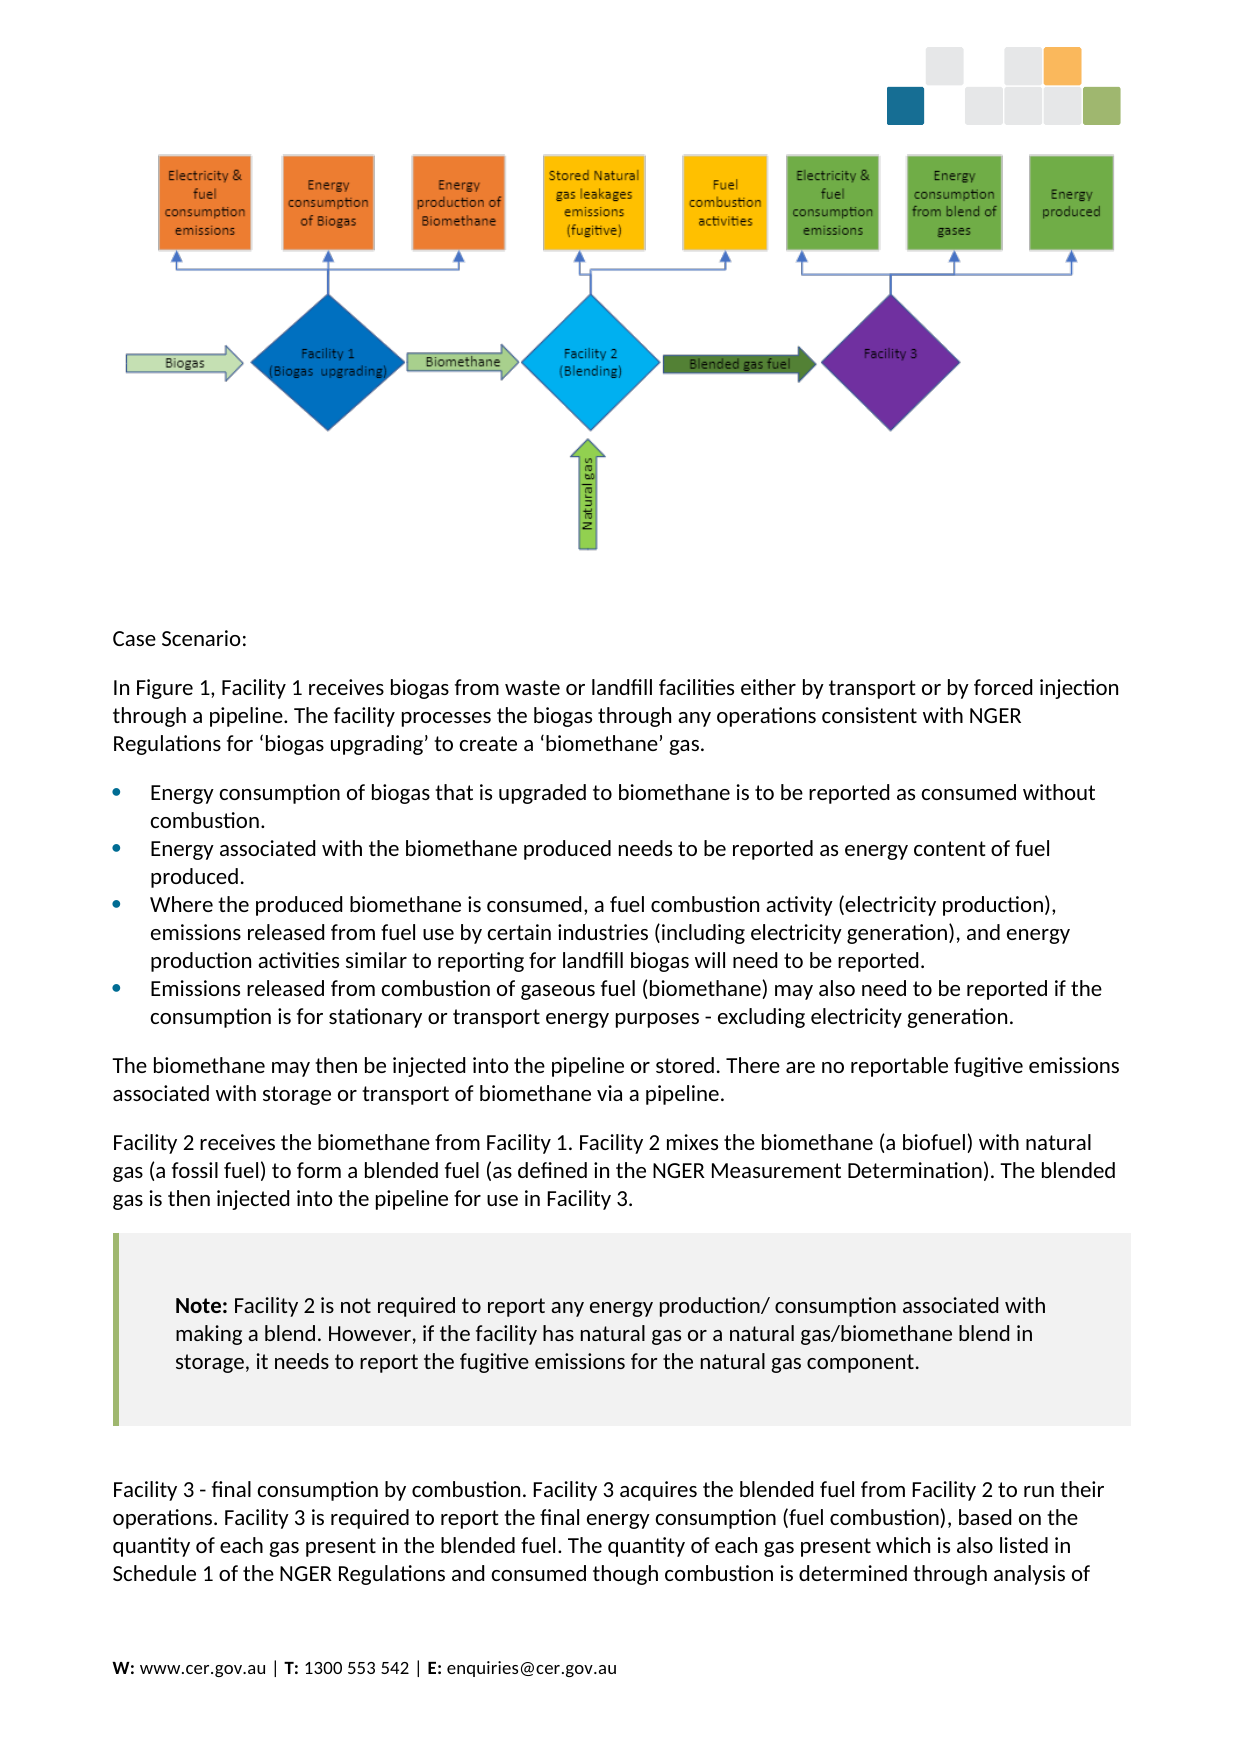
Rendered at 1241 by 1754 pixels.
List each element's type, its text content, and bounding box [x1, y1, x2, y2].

picture [887, 47, 1121, 125]
table_header Note: Facility 2 is not required to report any energy production/ consumption associated with making a blend. However, if the facility has natural gas or a natural gas/biomethane blend in storage, it needs to report the fugitive emissions for the natural gas component. [119, 1233, 1131, 1426]
list Energy associated with the biomethane produced needs to be reported as energy content of fuel produced. [112, 834, 1128, 890]
text In Figure 1, Facility 1 receives biogas from waste or landfill facilities either by transport or by forced injection through a pipeline. The facility processes the biogas through any operations consistent with NGER Regulations for ‘biogas upgrading’ to create a ‘biomethane’ gas. [112, 673, 1128, 757]
list Where the produced biomethane is consumed, a fuel combustion activity (electricity production), emissions released from fuel use by certain industries (including electricity generation), and energy production activities similar to reporting for landfill biogas will need to be reported. [112, 890, 1128, 974]
text The biomethane may then be injected into the pipeline or stored. There are no reportable fugitive emissions associated with storage or transport of biomethane via a pipeline. [112, 1051, 1128, 1107]
text Case Scenario: [112, 624, 1128, 652]
text Facility 2 receives the biomethane from Facility 1. Facility 2 mixes the biomethane (a biofuel) with natural gas (a fossil fuel) to form a blended fuel (as defined in the NGER Measurement Determination). The blended gas is then injected into the pipeline for use in Facility 3. [112, 1128, 1128, 1212]
list Energy consumption of biogas that is upgraded to biomethane is to be reported as consumed without combustion. [112, 778, 1128, 834]
list Emissions released from combustion of gaseous fuel (biomethane) may also need to be reported if the consumption is for stationary or transport energy purposes - excluding electricity generation. [112, 974, 1128, 1030]
picture [112, 150, 1128, 555]
